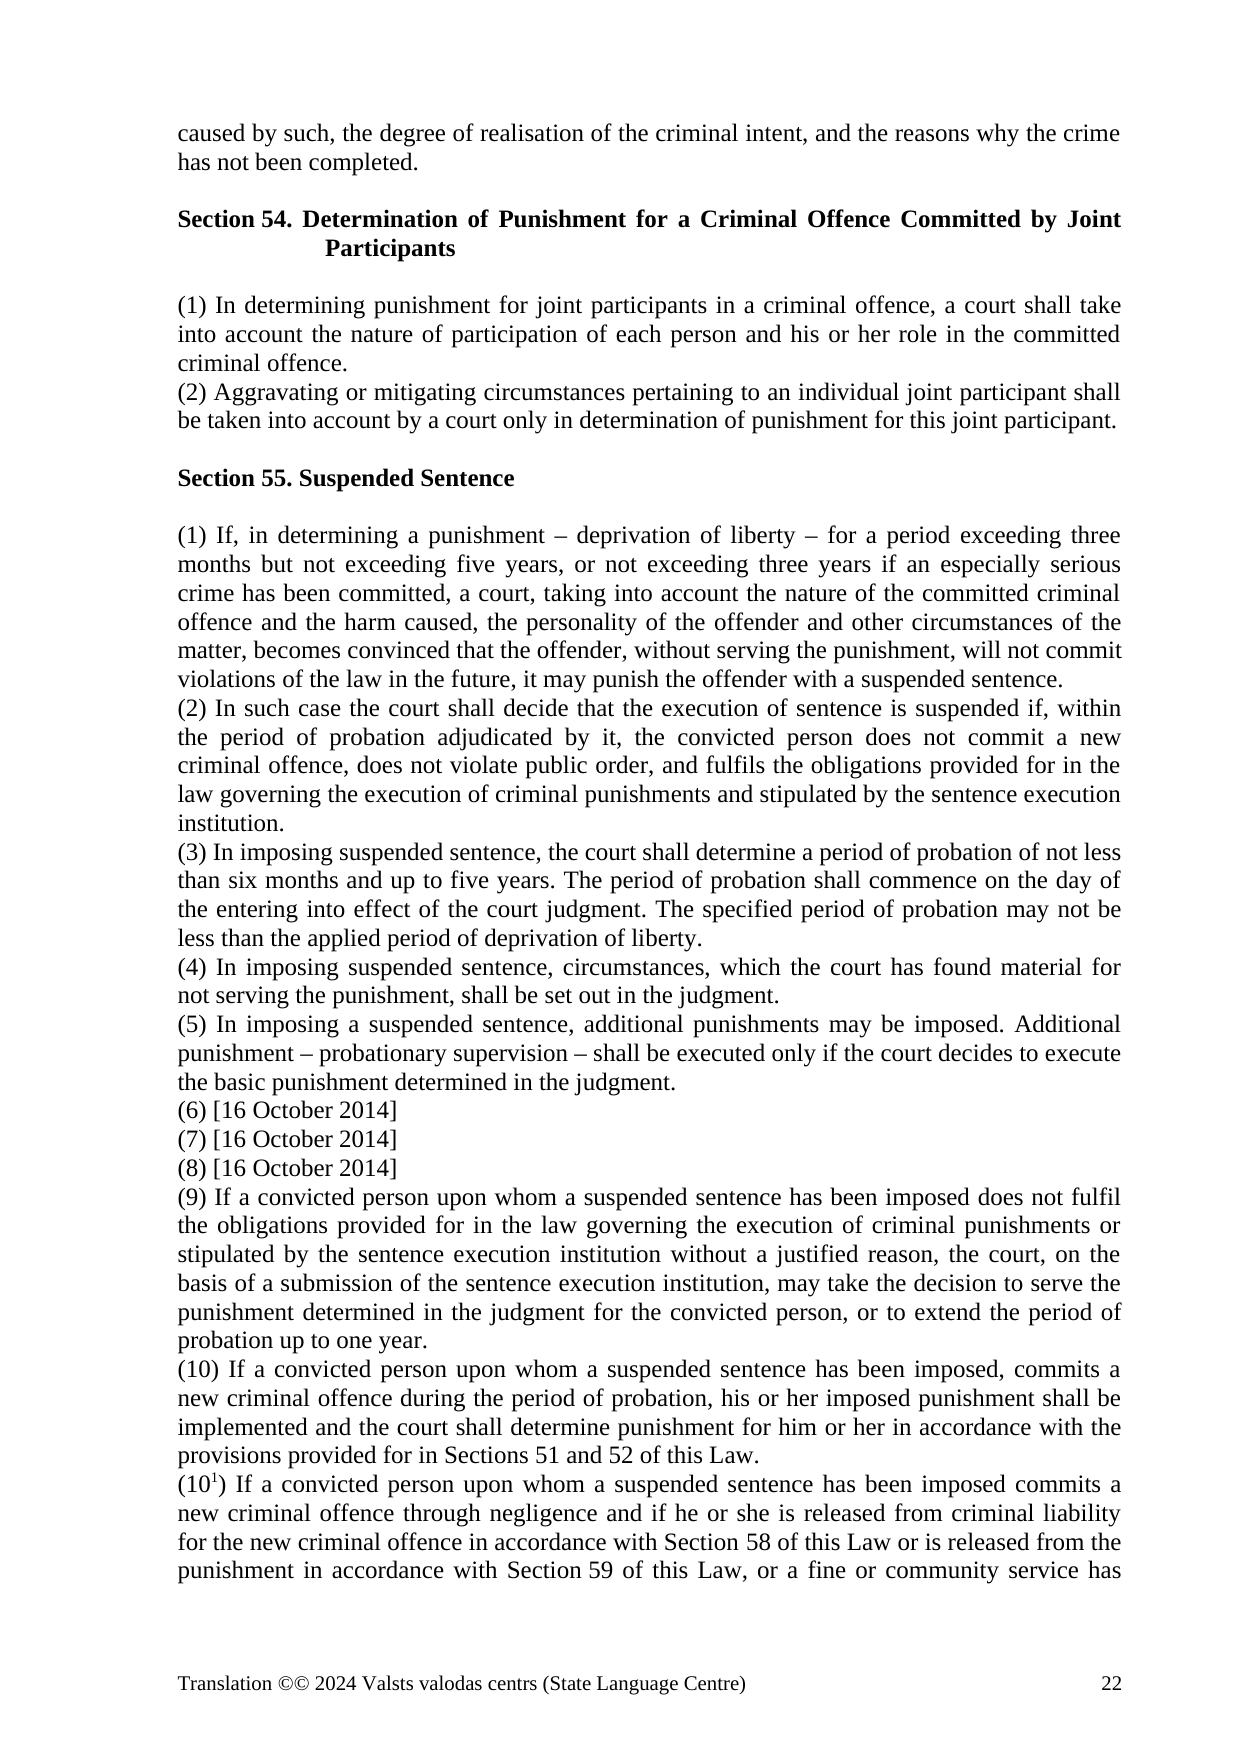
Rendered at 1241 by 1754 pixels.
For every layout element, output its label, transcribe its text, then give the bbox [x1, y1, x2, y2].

text (4) In imposing suspended sentence, circumstances, which the court has found material for not serving the punishment, shall be set out in the judgment. [177, 952, 1122, 1009]
text Section 55. Suspended Sentence [177, 463, 1122, 492]
text (7) [16 October 2014] [177, 1124, 1122, 1153]
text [177, 1469, 1122, 1584]
text Section 54. Determination of Punishment for a Criminal Offence Committed by Joint Participants [177, 204, 1122, 262]
text (1) In determining punishment for joint participants in a criminal offence, a court shall take into account the nature of participation of each person and his or her role in the committed criminal offence. [177, 291, 1122, 377]
text (10) If a convicted person upon whom a suspended sentence has been imposed, commits a new criminal offence during the period of probation, his or her imposed punishment shall be implemented and the court shall determine punishment for him or her in accordance with the provisions provided for in Sections 51 and 52 of this Law. [177, 1354, 1122, 1469]
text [177, 118, 1122, 176]
text (3) In imposing suspended sentence, the court shall determine a period of probation of not less than six months and up to five years. The period of probation shall commence on the day of the entering into effect of the court judgment. The specified period of probation may not be less than the applied period of deprivation of liberty. [177, 837, 1122, 952]
text (2) Aggravating or mitigating circumstances pertaining to an individual joint participant shall be taken into account by a court only in determination of punishment for this joint participant. [177, 377, 1122, 434]
text (2) In such case the court shall decide that the execution of sentence is suspended if, within the period of probation adjudicated by it, the convicted person does not commit a new criminal offence, does not violate public order, and fulfils the obligations provided for in the law governing the execution of criminal punishments and stipulated by the sentence execution institution. [177, 693, 1122, 837]
text (6) [16 October 2014] [177, 1096, 1122, 1124]
text (5) In imposing a suspended sentence, additional punishments may be imposed. Additional punishment – probationary supervision – shall be executed only if the court decides to execute the basic punishment determined in the judgment. [177, 1009, 1122, 1096]
text (9) If a convicted person upon whom a suspended sentence has been imposed does not fulfil the obligations provided for in the law governing the execution of criminal punishments or stipulated by the sentence execution institution without a justified reason, the court, on the basis of a submission of the sentence execution institution, may take the decision to serve the punishment determined in the judgment for the convicted person, or to extend the period of probation up to one year. [177, 1182, 1122, 1354]
text (8) [16 October 2014] [177, 1153, 1122, 1182]
text (1) If, in determining a punishment – deprivation of liberty – for a period exceeding three months but not exceeding five years, or not exceeding three years if an especially serious crime has been committed, a court, taking into account the nature of the committed criminal offence and the harm caused, the personality of the offender and other circumstances of the matter, becomes convinced that the offender, without serving the punishment, will not commit violations of the law in the future, it may punish the offender with a suspended sentence. [177, 521, 1122, 693]
